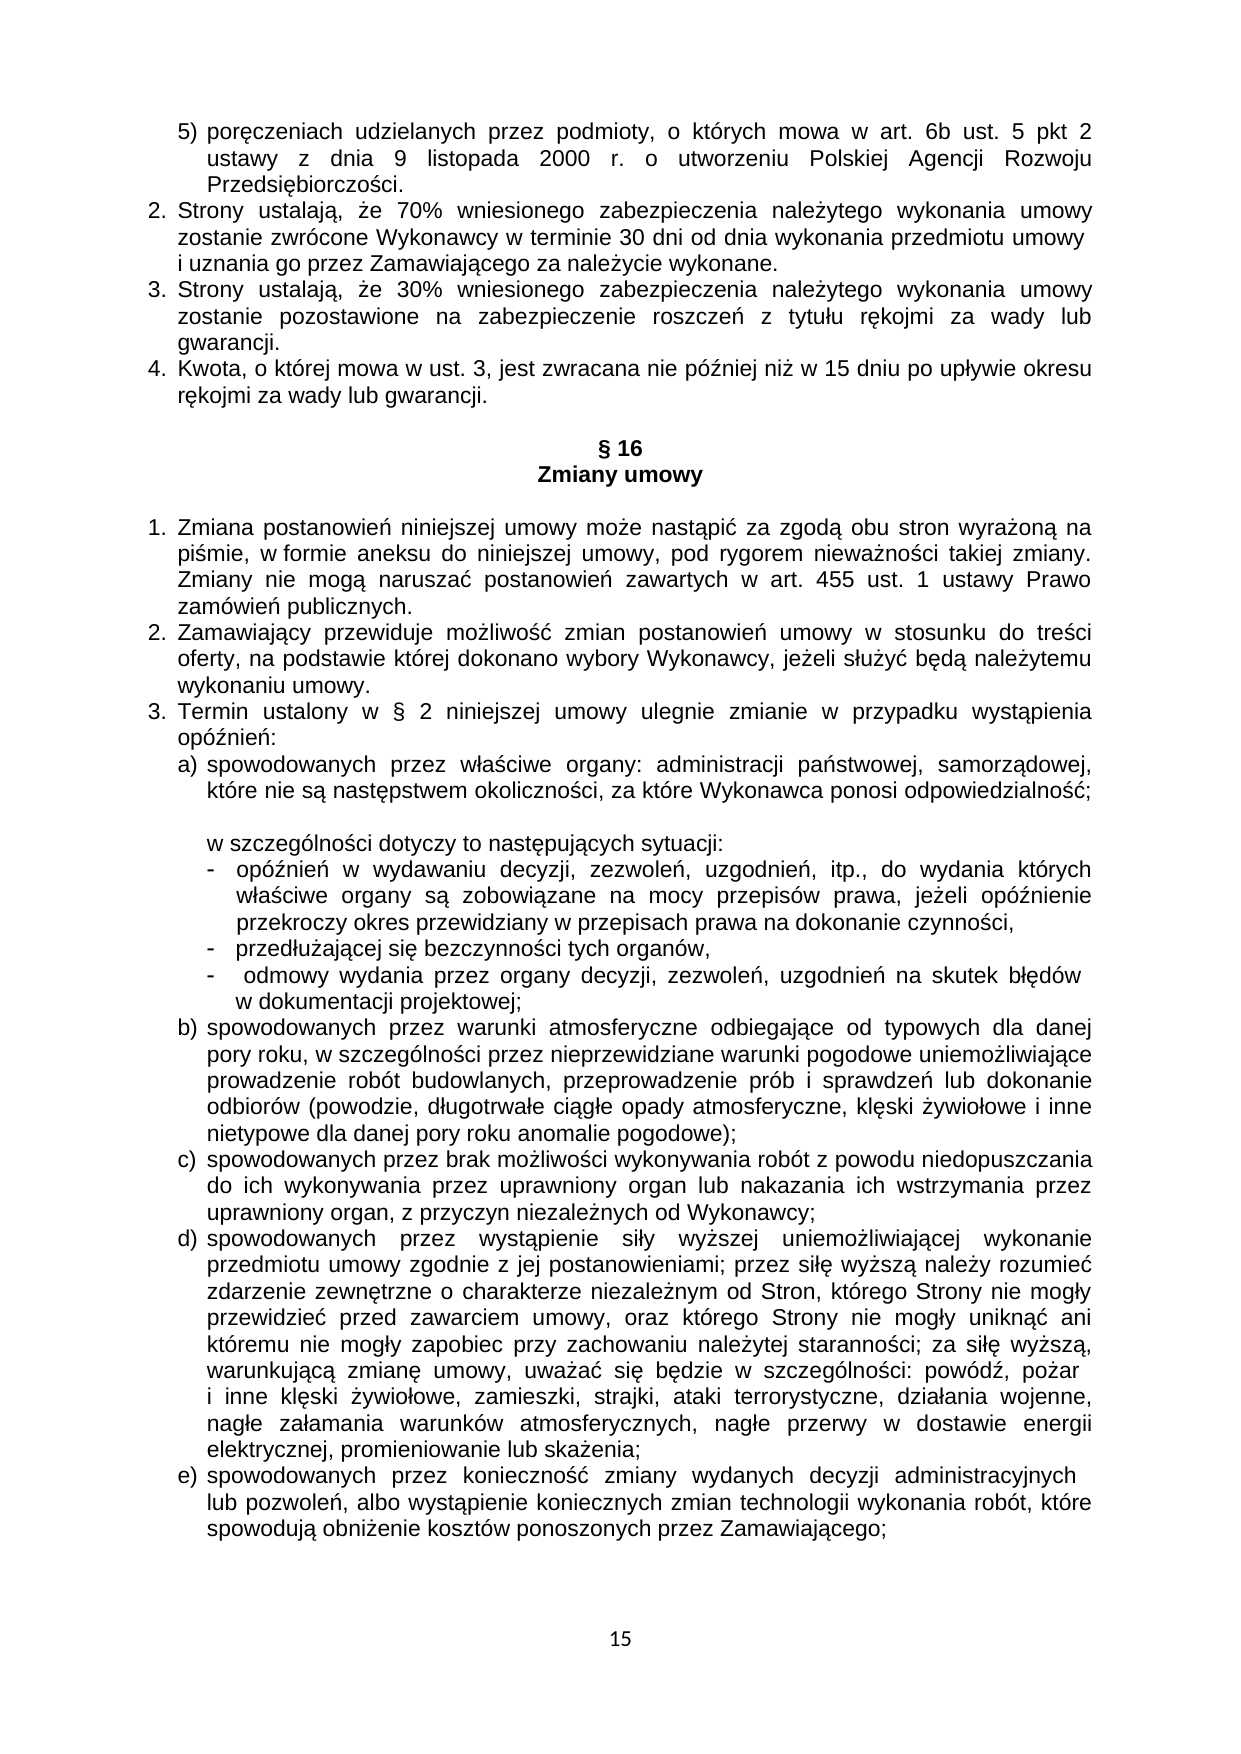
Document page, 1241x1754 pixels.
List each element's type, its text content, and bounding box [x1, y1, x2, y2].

list Zmiana postanowień niniejszej umowy może nastąpić za zgodą obu stron wyrażoną na piśmie, w formie aneksu do niniejszej umowy, pod rygorem nieważności takiej zmiany. Zmiany nie mogą naruszać postanowień zawartych w art. 455 ust. 1 ustawy Prawo zamówień publicznych. [148, 513, 1093, 619]
text § 16 [148, 434, 1093, 461]
list spowodowanych przez konieczność zmiany wydanych decyzji administracyjnych lub pozwoleń, albo wystąpienie koniecznych zmian technologii wykonania robót, które spowodują obniżenie kosztów ponoszonych przez Zamawiającego; [177, 1462, 1093, 1541]
list spowodowanych przez brak możliwości wykonywania robót z powodu niedopuszczania do ich wykonywania przez uprawniony organ lub nakazania ich wstrzymania przez uprawniony organ, z przyczyn niezależnych od Wykonawcy; [177, 1146, 1093, 1225]
list spowodowanych przez wystąpienie siły wyższej uniemożliwiającej wykonanie przedmiotu umowy zgodnie z jej postanowieniami; przez siłę wyższą należy rozumieć zdarzenie zewnętrzne o charakterze niezależnym od Stron, którego Strony nie mogły przewidzieć przed zawarciem umowy, oraz którego Strony nie mogły uniknąć ani któremu nie mogły zapobiec przy zachowaniu należytej staranności; za siłę wyższą, warunkującą zmianę umowy, uważać się będzie w szczególności: powódź, pożar i inne klęski żywiołowe, zamieszki, strajki, ataki terrorystyczne, działania wojenne, nagłe załamania warunków atmosferycznych, nagłe przerwy w dostawie energii elektrycznej, promieniowanie lub skażenia; [177, 1225, 1093, 1462]
list poręczeniach udzielanych przez podmioty, o których mowa w art. 6b ust. 5 pkt 2 ustawy z dnia 9 listopada 2000 r. o utworzeniu Polskiej Agencji Rozwoju Przedsiębiorczości. [177, 118, 1093, 197]
list Strony ustalają, że 70% wniesionego zabezpieczenia należytego wykonania umowy zostanie zwrócone Wykonawcy w terminie 30 dni od dnia wykonania przedmiotu umowy i uznania go przez Zamawiającego za należycie wykonane. [148, 197, 1093, 276]
text Zmiany umowy [148, 461, 1093, 487]
list odmowy wydania przez organy decyzji, zezwoleń, uzgodnień na skutek błędów w dokumentacji projektowej; [207, 962, 1093, 1014]
list Termin ustalony w § 2 niniejszej umowy ulegnie zmianie w przypadku wystąpienia opóźnień: [148, 698, 1093, 751]
list Kwota, o której mowa w ust. 3, jest zwracana nie później niż w 15 dniu po upływie okresu rękojmi za wady lub gwarancji. [148, 355, 1093, 408]
list opóźnień w wydawaniu decyzji, zezwoleń, uzgodnień, itp., do wydania których właściwe organy są zobowiązane na mocy przepisów prawa, jeżeli opóźnienie przekroczy okres przewidziany w przepisach prawa na dokonanie czynności, [207, 856, 1093, 935]
list Zamawiający przewiduje możliwość zmian postanowień umowy w stosunku do treści oferty, na podstawie której dokonano wybory Wykonawcy, jeżeli służyć będą należytemu wykonaniu umowy. [148, 619, 1093, 698]
list spowodowanych przez właściwe organy: administracji państwowej, samorządowej, które nie są następstwem okoliczności, za które Wykonawca ponosi odpowiedzialność; w szczególności dotyczy to następujących sytuacji: [177, 751, 1093, 856]
list przedłużającej się bezczynności tych organów, [207, 935, 1093, 962]
list spowodowanych przez warunki atmosferyczne odbiegające od typowych dla danej pory roku, w szczególności przez nieprzewidziane warunki pogodowe uniemożliwiające prowadzenie robót budowlanych, przeprowadzenie prób i sprawdzeń lub dokonanie odbiorów (powodzie, długotrwałe ciągłe opady atmosferyczne, klęski żywiołowe i inne nietypowe dla danej pory roku anomalie pogodowe); [177, 1014, 1093, 1146]
list Strony ustalają, że 30% wniesionego zabezpieczenia należytego wykonania umowy zostanie pozostawione na zabezpieczenie roszczeń z tytułu rękojmi za wady lub gwarancji. [148, 276, 1093, 355]
